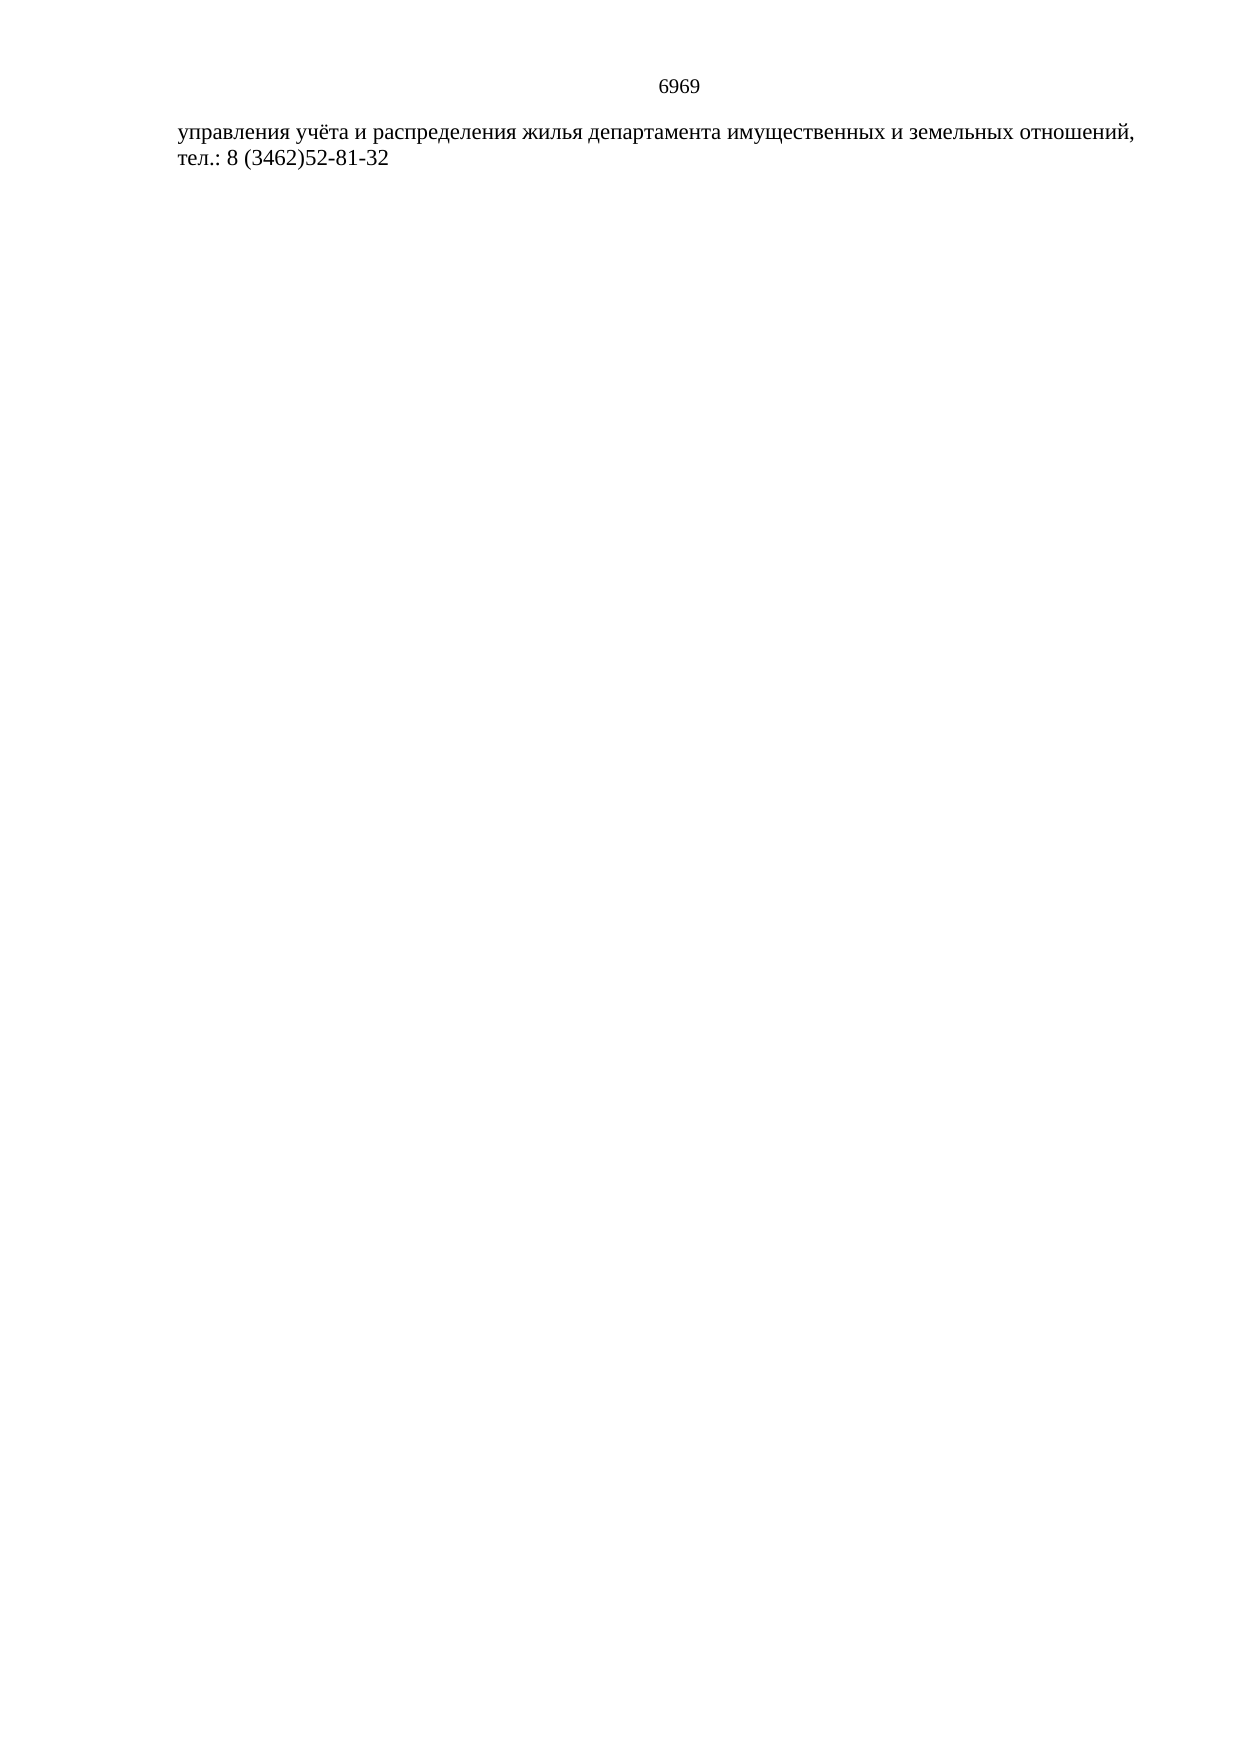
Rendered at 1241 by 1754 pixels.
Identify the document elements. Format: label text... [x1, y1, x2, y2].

text управления учёта и распределения жилья департамента имущественных и земельных отношений, тел.: 8 (3462)52-81-32 [177, 118, 1181, 171]
